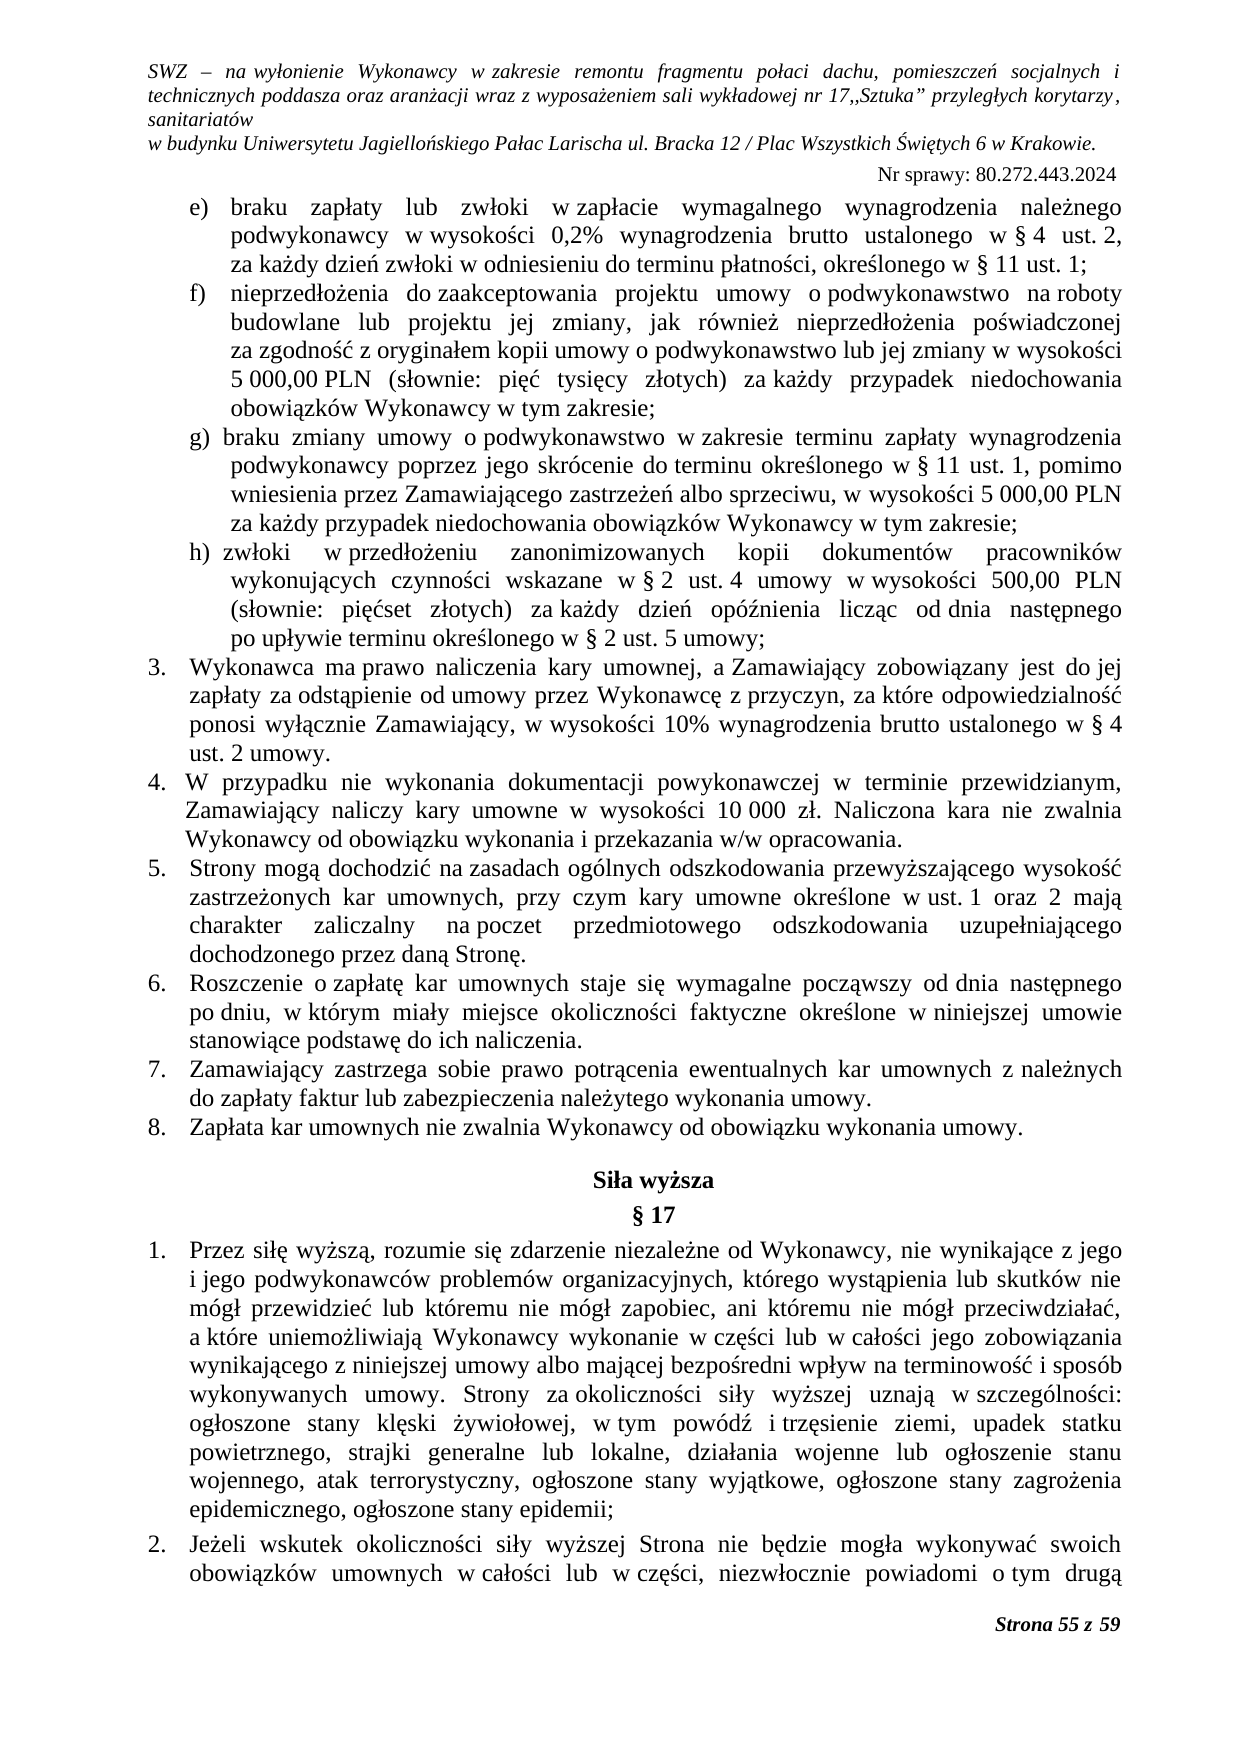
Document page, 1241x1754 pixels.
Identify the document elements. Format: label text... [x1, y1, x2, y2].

list Wykonawca ma prawo naliczenia kary umownej, a Zamawiający zobowiązany jest do jej zapłaty za odstąpienie od umowy przez Wykonawcę z przyczyn, za które odpowiedzialność ponosi wyłącznie Zamawiający, w wysokości 10% wynagrodzenia brutto ustalonego w § 4 ust. 2 umowy. [148, 652, 1122, 767]
list nieprzedłożenia do zaakceptowania projektu umowy o podwykonawstwo na roboty budowlane lub projektu jej zmiany, jak również nieprzedłożenia poświadczonej za zgodność z oryginałem kopii umowy o podwykonawstwo lub jej zmiany w wysokości 5 000,00 PLN (słownie: pięć tysięcy złotych) za każdy przypadek niedochowania obowiązków Wykonawcy w tym zakresie; [189, 278, 1122, 422]
text § 17 [185, 1201, 1122, 1229]
list Roszczenie o zapłatę kar umownych staje się wymagalne począwszy od dnia następnego po dniu, w którym miały miejsce okoliczności faktyczne określone w niniejszej umowie stanowiące podstawę do ich naliczenia. [148, 968, 1122, 1054]
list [148, 1529, 1122, 1587]
list Strony mogą dochodzić na zasadach ogólnych odszkodowania przewyższającego wysokość zastrzeżonych kar umownych, przy czym kary umowne określone w ust. 1 oraz 2 mają charakter zaliczalny na poczet przedmiotowego odszkodowania uzupełniającego dochodzonego przez daną Stronę. [148, 853, 1122, 968]
list Zapłata kar umownych nie zwalnia Wykonawcy od obowiązku wykonania umowy. [148, 1112, 1122, 1141]
list Przez siłę wyższą, rozumie się zdarzenie niezależne od Wykonawcy, nie wynikające z jego i jego podwykonawców problemów organizacyjnych, którego wystąpienia lub skutków nie mógł przewidzieć lub któremu nie mógł zapobiec, ani któremu nie mógł przeciwdziałać, a które uniemożliwiają Wykonawcy wykonanie w części lub w całości jego zobowiązania wynikającego z niniejszej umowy albo mającej bezpośredni wpływ na terminowość i sposób wykonywanych umowy. Strony za okoliczności siły wyższej uznają w szczególności: ogłoszone stany klęski żywiołowej, w tym powódź i trzęsienie ziemi, upadek statku powietrznego, strajki generalne lub lokalne, działania wojenne lub ogłoszenie stanu wojennego, atak terrorystyczny, ogłoszone stany wyjątkowe, ogłoszone stany zagrożenia epidemicznego, ogłoszone stany epidemii; [148, 1236, 1122, 1523]
list zwłoki w przedłożeniu zanonimizowanych kopii dokumentów pracowników wykonujących czynności wskazane w § 2 ust. 4 umowy w wysokości 500,00 PLN (słownie: pięćset złotych) za każdy dzień opóźnienia licząc od dnia następnego po upływie terminu określonego w § 2 ust. 5 umowy; [189, 537, 1122, 652]
list W przypadku nie wykonania dokumentacji powykonawczej w terminie przewidzianym, Zamawiający naliczy kary umowne w wysokości 10 000 zł. Naliczona kara nie zwalnia Wykonawcy od obowiązku wykonania i przekazania w/w opracowania. [148, 767, 1122, 853]
list braku zmiany umowy o podwykonawstwo w zakresie terminu zapłaty wynagrodzenia podwykonawcy poprzez jego skrócenie do terminu określonego w § 11 ust. 1, pomimo wniesienia przez Zamawiającego zastrzeżeń albo sprzeciwu, w wysokości 5 000,00 PLN za każdy przypadek niedochowania obowiązków Wykonawcy w tym zakresie; [189, 422, 1122, 537]
list Zamawiający zastrzega sobie prawo potrącenia ewentualnych kar umownych z należnych do zapłaty faktur lub zabezpieczenia należytego wykonania umowy. [148, 1054, 1122, 1112]
text Siła wyższa [185, 1166, 1122, 1194]
list braku zapłaty lub zwłoki w zapłacie wymagalnego wynagrodzenia należnego podwykonawcy w wysokości 0,2% wynagrodzenia brutto ustalonego w § 4 ust. 2, za każdy dzień zwłoki w odniesieniu do terminu płatności, określonego w § 11 ust. 1; [189, 192, 1122, 278]
